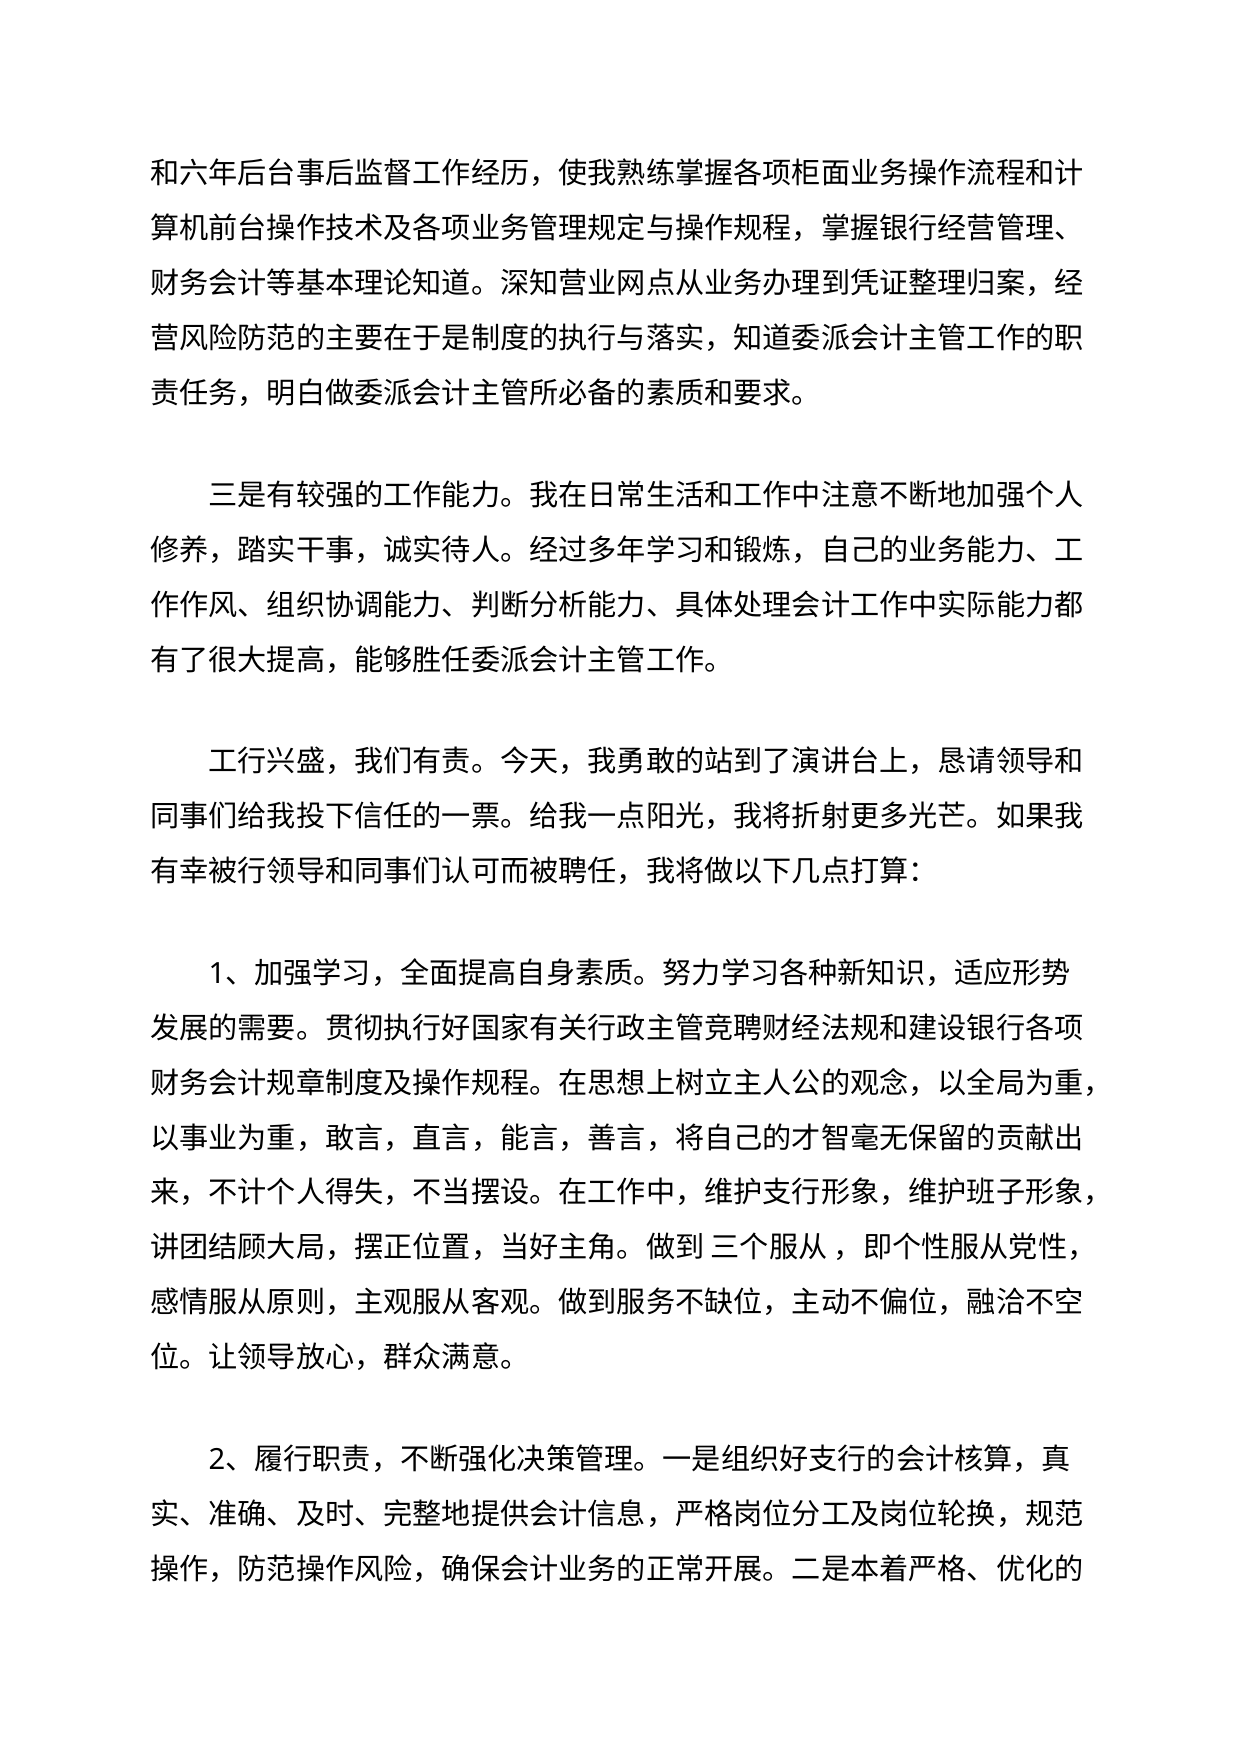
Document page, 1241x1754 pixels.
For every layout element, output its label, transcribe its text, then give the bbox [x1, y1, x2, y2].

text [150, 150, 1090, 412]
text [150, 1436, 1090, 1588]
text 1、加强学习，全面提高自身素质。努力学习各种新知识，适应形势发展的需要。贯彻执行好国家有关行政主管竞聘财经法规和建设银行各项财务会计规章制度及操作规程。在思想上树立主人公的观念，以全局为重，以事业为重，敢言，直言，能言，善言，将自己的才智毫无保留的贡献出来，不计个人得失，不当摆设。在工作中，维护支行形象，维护班子形象，讲团结顾大局，摆正位置，当好主角。做到 三个服从 ，即个性服从党性，感情服从原则，主观服从客观。做到服务不缺位，主动不偏位，融洽不空位。让领导放心，群众满意。 [150, 949, 1090, 1376]
text 工行兴盛，我们有责。今天，我勇敢的站到了演讲台上，恳请领导和同事们给我投下信任的一票。给我一点阳光，我将折射更多光芒。如果我有幸被行领导和同事们认可而被聘任，我将做以下几点打算： [150, 738, 1090, 890]
text 三是有较强的工作能力。我在日常生活和工作中注意不断地加强个人修养，踏实干事，诚实待人。经过多年学习和锻炼，自己的业务能力、工作作风、组织协调能力、判断分析能力、具体处理会计工作中实际能力都有了很大提高，能够胜任委派会计主管工作。 [150, 471, 1090, 678]
